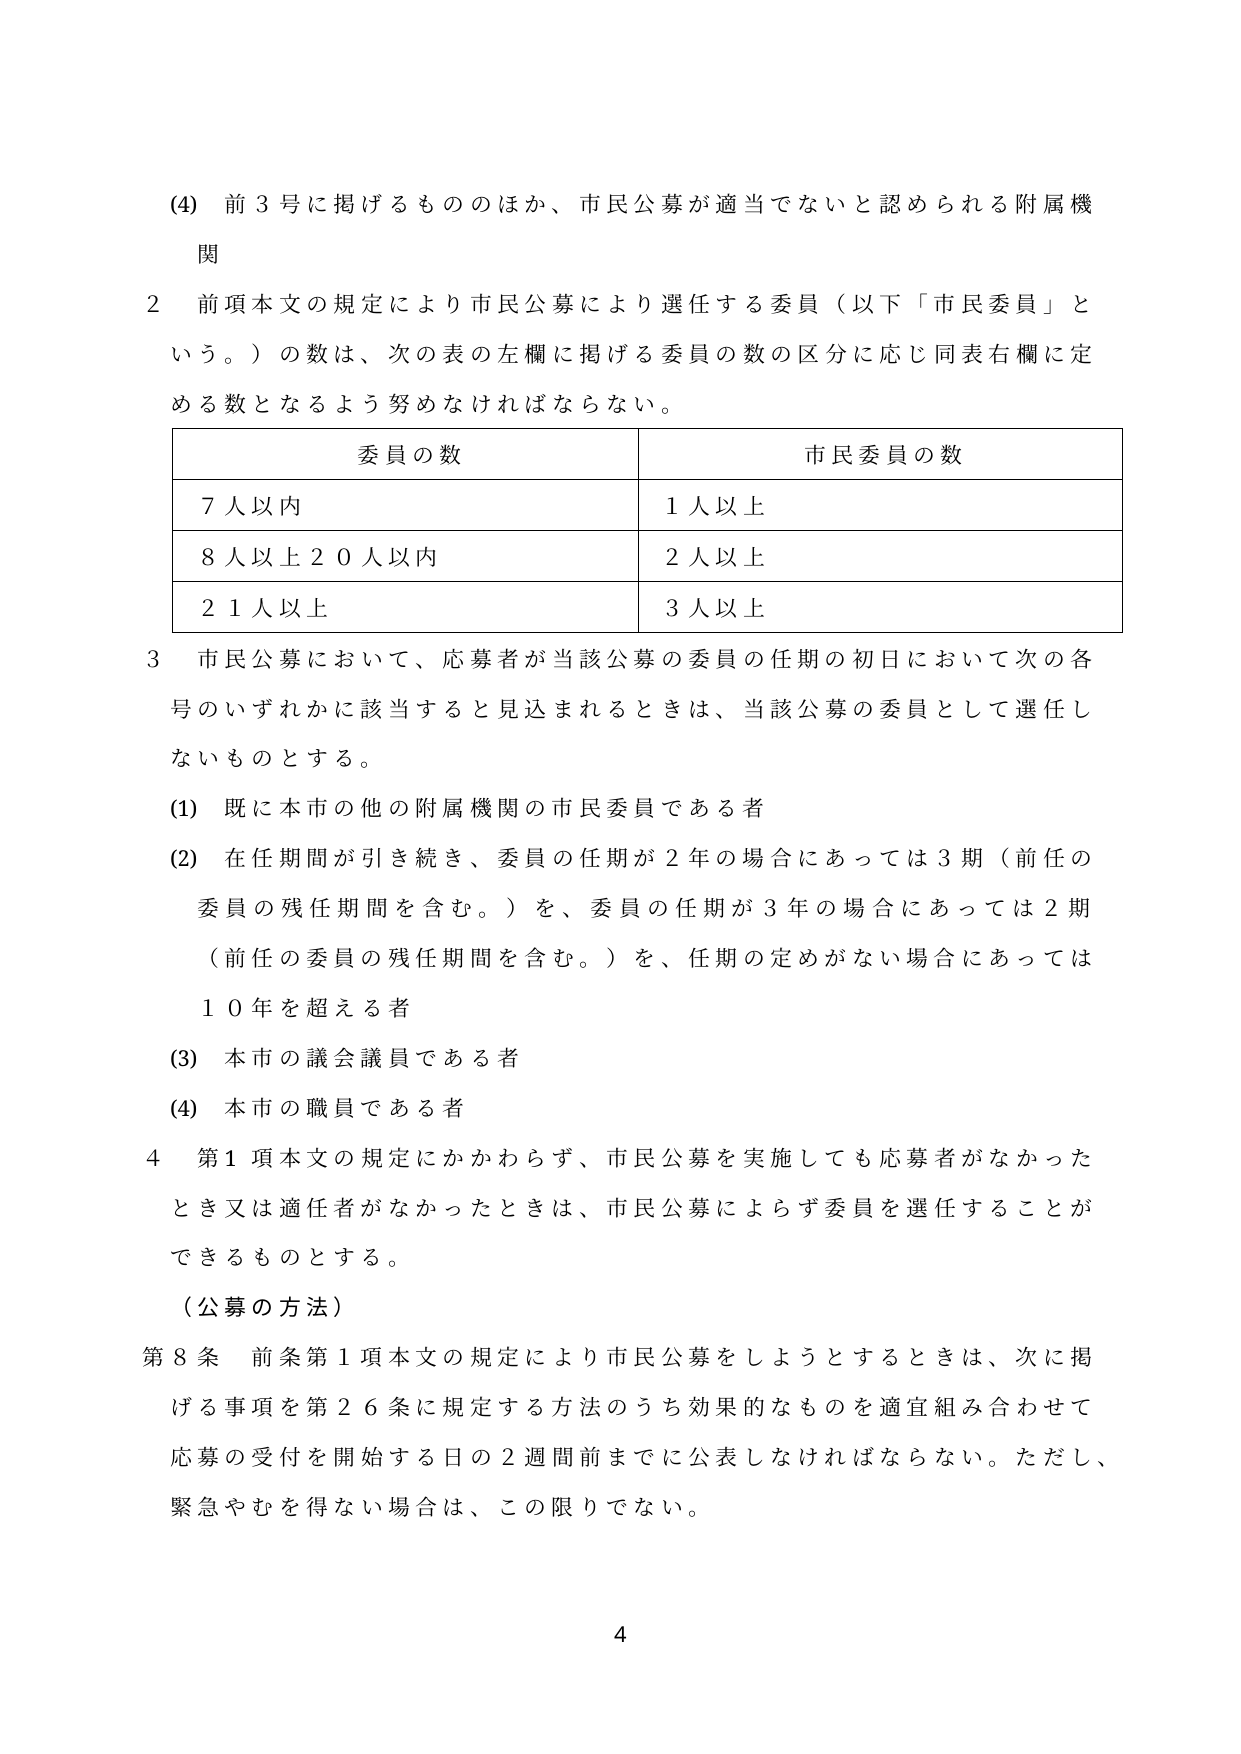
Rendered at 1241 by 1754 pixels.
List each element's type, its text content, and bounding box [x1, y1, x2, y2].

table_cell ３人以上 [639, 582, 1122, 632]
table_header 委員の数 [173, 429, 638, 479]
text (4) 前３号に掲げるもののほか、市民公募が適当でないと認められる附属機関 [167, 178, 1098, 278]
table_cell ２１人以上 [173, 582, 638, 632]
table_cell １人以上 [639, 480, 1122, 530]
text (2) 在任期間が引き続き、委員の任期が２年の場合にあっては３期（前任の委員の残任期間を含む。）を、委員の任期が３年の場合にあっては２期（前任の委員の残任期間を含む。）を、任期の定めがない場合にあっては１０年を超える者 [167, 832, 1098, 1032]
text ４ 第1項本文の規定にかかわらず、市民公募を実施しても応募者がなかったとき又は適任者がなかったときは、市民公募によらず委員を選任することができるものとする。 [142, 1132, 1098, 1281]
text ２ 前項本文の規定により市民公募により選任する委員（以下「市民委員」という。）の数は、次の表の左欄に掲げる委員の数の区分に応じ同表右欄に定める数となるよう努めなければならない。 [142, 278, 1098, 428]
table_header 市民委員の数 [639, 429, 1122, 479]
table_cell ２人以上 [639, 531, 1122, 581]
table_cell ８人以上２０人以内 [173, 531, 638, 581]
text ３ 市民公募において、応募者が当該公募の委員の任期の初日において次の各号のいずれかに該当すると見込まれるときは、当該公募の委員として選任しないものとする。 [142, 633, 1098, 782]
subtitle （公募の方法） [142, 1281, 1098, 1331]
text (3) 本市の議会議員である者 [167, 1032, 1098, 1082]
text (1) 既に本市の他の附属機関の市民委員である者 [167, 782, 1098, 832]
table_cell ７人以内 [173, 480, 638, 530]
text (4) 本市の職員である者 [167, 1082, 1098, 1132]
text 第８条 前条第１項本文の規定により市民公募をしようとするときは、次に掲げる事項を第２６条に規定する方法のうち効果的なものを適宜組み合わせて応募の受付を開始する日の２週間前までに公表しなければならない。ただし、緊急やむを得ない場合は、この限りでない。 [142, 1331, 1098, 1531]
